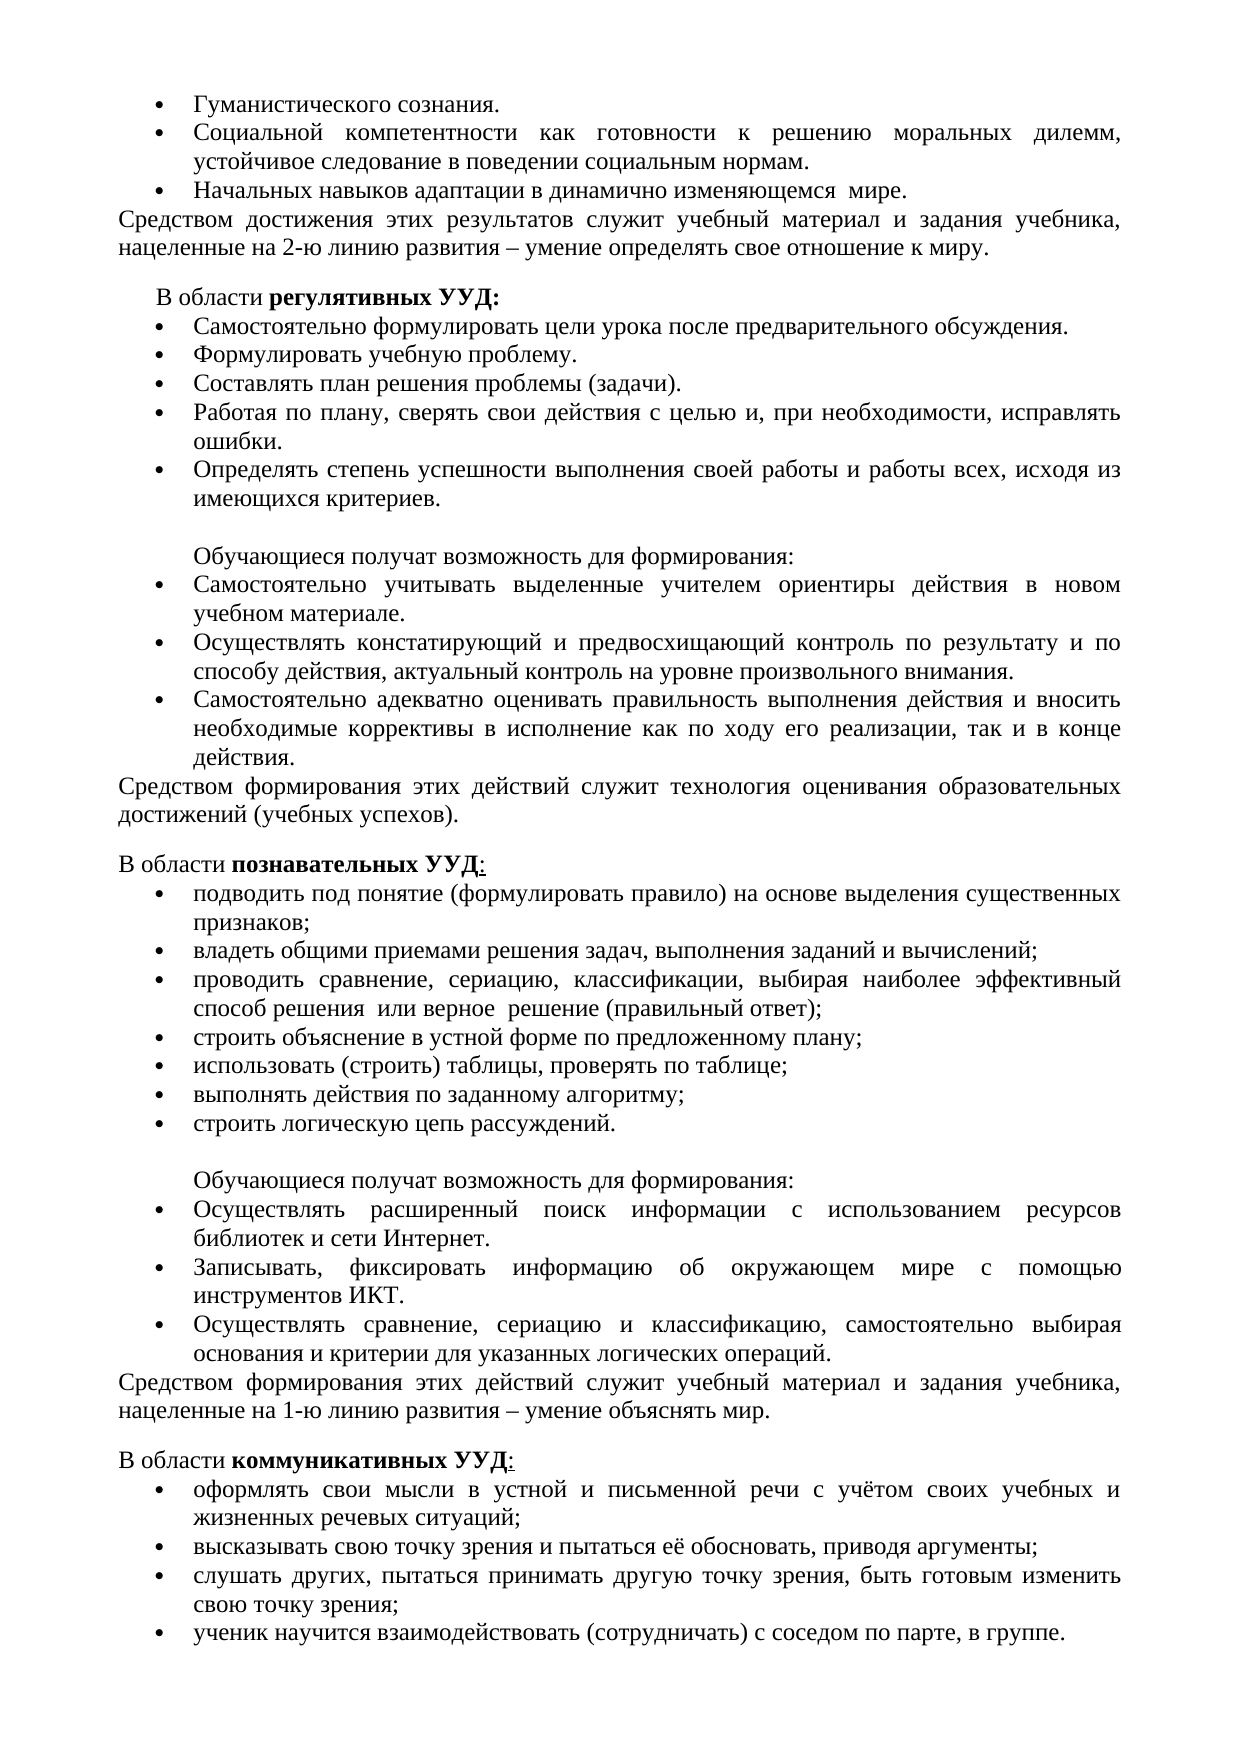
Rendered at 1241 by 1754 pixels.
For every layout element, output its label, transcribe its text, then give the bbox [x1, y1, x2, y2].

list выполнять действия по заданному алгоритму; [156, 1079, 1122, 1108]
text Обучающиеся получат возможность для формирования: [193, 1165, 1122, 1194]
list Осуществлять констатирующий и предвосхищающий контроль по результату и по способу действия, актуальный контроль на уровне произвольного внимания. [156, 627, 1122, 684]
list Записывать, фиксировать информацию об окружающем мире с помощью инструментов ИКТ. [156, 1252, 1122, 1309]
text В области познавательных УУД: [118, 849, 1122, 878]
list Самостоятельно формулировать цели урока после предварительного обсуждения. [156, 311, 1122, 339]
list владеть общими приемами решения задач, выполнения заданий и вычислений; [156, 935, 1122, 964]
text Средством достижения этих результатов служит учебный материал и задания учебника, нацеленные на 2-ю линию развития – умение определять свое отношение к миру. [118, 204, 1122, 261]
list слушать других, пытаться принимать другую точку зрения, быть готовым изменить свою точку зрения; [156, 1560, 1122, 1617]
list Социальной компетентности как готовности к решению моральных дилемм, устойчивое следование в поведении социальным нормам. [156, 117, 1122, 175]
list Определять степень успешности выполнения своей работы и работы всех, исходя из имеющихся критериев. [156, 454, 1122, 512]
text Средством формирования этих действий служит учебный материал и задания учебника, нацеленные на 1-ю линию развития – умение объяснять мир. [118, 1367, 1122, 1424]
list высказывать свою точку зрения и пытаться её обосновать, приводя аргументы; [156, 1531, 1122, 1560]
list использовать (строить) таблицы, проверять по таблице; [156, 1050, 1122, 1079]
list ученик научится взаимодействовать (сотрудничать) с соседом по парте, в группе. [156, 1617, 1122, 1646]
list Начальных навыков адаптации в динамично изменяющемся мире. [156, 175, 1122, 204]
list Формулировать учебную проблему. [156, 339, 1122, 368]
list Самостоятельно адекватно оценивать правильность выполнения действия и вносить необходимые коррективы в исполнение как по ходу его реализации, так и в конце действия. [156, 684, 1122, 771]
list оформлять свои мысли в устной и письменной речи с учётом своих учебных и жизненных речевых ситуаций; [156, 1474, 1122, 1531]
text В области коммуникативных УУД: [118, 1445, 1122, 1474]
list проводить сравнение, сериацию, классификации, выбирая наиболее эффективный способ решения или верное решение (правильный ответ); [156, 964, 1122, 1022]
list Составлять план решения проблемы (задачи). [156, 368, 1122, 397]
text В области регулятивных УУД: [118, 282, 1122, 311]
list строить объяснение в устной форме по предложенному плану; [156, 1022, 1122, 1050]
text Средством формирования этих действий служит технология оценивания образовательных достижений (учебных успехов). [118, 771, 1122, 828]
list Осуществлять сравнение, сериацию и классификацию, самостоятельно выбирая основания и критерии для указанных логических операций. [156, 1309, 1122, 1367]
list Гуманистического сознания. [156, 89, 1122, 117]
list строить логическую цепь рассуждений. [156, 1108, 1122, 1137]
text Обучающиеся получат возможность для формирования: [193, 541, 1122, 569]
list Осуществлять расширенный поиск информации с использованием ресурсов библиотек и сети Интернет. [156, 1194, 1122, 1252]
list Самостоятельно учитывать выделенные учителем ориентиры действия в новом учебном материале. [156, 569, 1122, 627]
list подводить под понятие (формулировать правило) на основе выделения существенных признаков; [156, 878, 1122, 935]
list Работая по плану, сверять свои действия с целью и, при необходимости, исправлять ошибки. [156, 397, 1122, 454]
